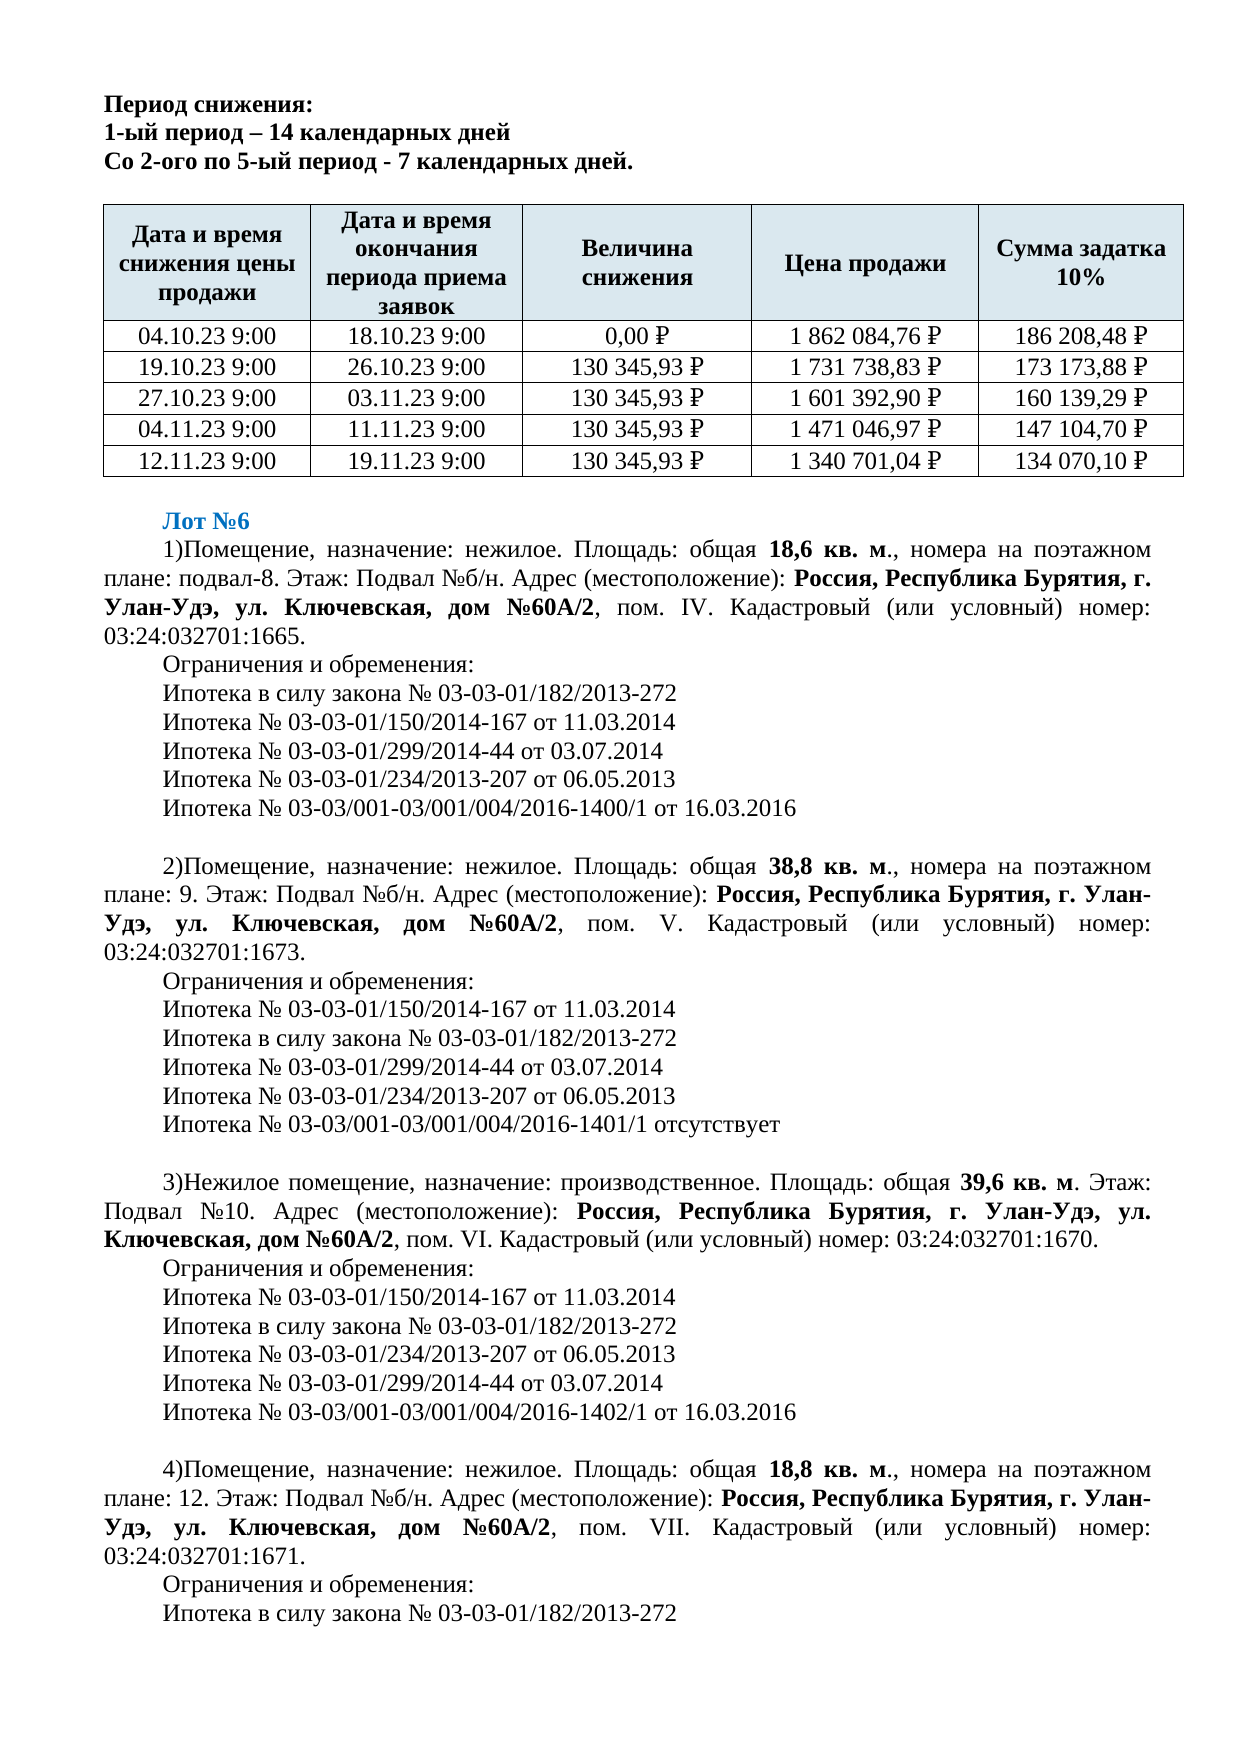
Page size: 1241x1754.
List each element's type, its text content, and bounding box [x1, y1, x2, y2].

text 4)Помещение, назначение: нежилое. Площадь: общая 18,8 кв. м., номера на поэтажном плане: 12. Этаж: Подвал №б/н. Адрес (местоположение): Россия, Республика Бурятия, г. Улан-Удэ, ул. Ключевская, дом №60А/2, пом. VII. Кадастровый (или условный) номер: 03:24:032701:1671. [103, 1454, 1152, 1569]
text 1)Помещение, назначение: нежилое. Площадь: общая 18,6 кв. м., номера на поэтажном плане: подвал-8. Этаж: Подвал №б/н. Адрес (местоположение): Россия, Республика Бурятия, г. Улан-Удэ, ул. Ключевская, дом №60А/2, пом. IV. Кадастровый (или условный) номер: 03:24:032701:1665. [103, 534, 1152, 649]
table_cell 04.10.23 9:00 [104, 321, 310, 351]
table_cell 04.11.23 9:00 [104, 415, 310, 445]
text Ограничения и обременения: [103, 649, 1152, 678]
text Ограничения и обременения: [103, 1569, 1152, 1598]
table_cell 160 139,29 ₽ [979, 383, 1183, 413]
text Лот №6 [103, 506, 1152, 534]
table_cell 1 340 701,04 ₽ [752, 446, 978, 476]
text Со 2-ого по 5-ый период - 7 календарных дней. [103, 146, 1152, 175]
table_cell 147 104,70 ₽ [979, 415, 1183, 445]
text Ипотека № 03-03/001-03/001/004/2016-1402/1 от 16.03.2016 [103, 1397, 1152, 1426]
table_cell 130 345,93 ₽ [523, 352, 751, 382]
text Ипотека № 03-03-01/234/2013-207 от 06.05.2013 [103, 1339, 1152, 1368]
text Ипотека в силу закона № 03-03-01/182/2013-272 [103, 678, 1152, 707]
table_cell 26.10.23 9:00 [311, 352, 522, 382]
text Ипотека № 03-03-01/234/2013-207 от 06.05.2013 [103, 1081, 1152, 1109]
table_cell 03.11.23 9:00 [311, 383, 522, 413]
text Ипотека № 03-03-01/150/2014-167 от 11.03.2014 [103, 707, 1152, 736]
text Ипотека в силу закона № 03-03-01/182/2013-272 [103, 1023, 1152, 1052]
text Период снижения: [103, 89, 1152, 117]
text Ограничения и обременения: [103, 1253, 1152, 1282]
table_header Цена продажи [752, 205, 978, 320]
text 2)Помещение, назначение: нежилое. Площадь: общая 38,8 кв. м., номера на поэтажном плане: 9. Этаж: Подвал №б/н. Адрес (местоположение): Россия, Республика Бурятия, г. Улан-Удэ, ул. Ключевская, дом №60А/2, пом. V. Кадастровый (или условный) номер: 03:24:032701:1673. [103, 851, 1152, 966]
table_cell 1 862 084,76 ₽ [752, 321, 978, 351]
table_header Величина снижения [523, 205, 751, 320]
table_cell 1 731 738,83 ₽ [752, 352, 978, 382]
table_cell 18.10.23 9:00 [311, 321, 522, 351]
text Ипотека в силу закона № 03-03-01/182/2013-272 [103, 1598, 1152, 1627]
table_cell 1 471 046,97 ₽ [752, 415, 978, 445]
table_cell 134 070,10 ₽ [979, 446, 1183, 476]
text Ипотека № 03-03-01/299/2014-44 от 03.07.2014 [103, 736, 1152, 764]
text 1-ый период – 14 календарных дней [103, 117, 1152, 146]
table_cell 130 345,93 ₽ [523, 383, 751, 413]
text Ипотека № 03-03-01/150/2014-167 от 11.03.2014 [103, 994, 1152, 1023]
table_cell 19.11.23 9:00 [311, 446, 522, 476]
table_cell 130 345,93 ₽ [523, 446, 751, 476]
table_header Дата и время окончания периода приема заявок [311, 205, 522, 320]
table_cell 1 601 392,90 ₽ [752, 383, 978, 413]
table_cell 186 208,48 ₽ [979, 321, 1183, 351]
text Ипотека в силу закона № 03-03-01/182/2013-272 [103, 1311, 1152, 1339]
table_header Дата и время снижения цены продажи [104, 205, 310, 320]
table_cell 0,00 ₽ [523, 321, 751, 351]
text Ипотека № 03-03/001-03/001/004/2016-1400/1 от 16.03.2016 [103, 793, 1152, 822]
text 3)Нежилое помещение, назначение: производственное. Площадь: общая 39,6 кв. м. Этаж: Подвал №10. Адрес (местоположение): Россия, Республика Бурятия, г. Улан-Удэ, ул. Ключевская, дом №60А/2, пом. VI. Кадастровый (или условный) номер: 03:24:032701:1670. [103, 1167, 1152, 1253]
text Ограничения и обременения: [103, 966, 1152, 994]
table_cell 173 173,88 ₽ [979, 352, 1183, 382]
table_cell 11.11.23 9:00 [311, 415, 522, 445]
text Ипотека № 03-03-01/299/2014-44 от 03.07.2014 [103, 1052, 1152, 1081]
text Ипотека № 03-03/001-03/001/004/2016-1401/1 отсутствует [103, 1109, 1152, 1138]
text Ипотека № 03-03-01/150/2014-167 от 11.03.2014 [103, 1282, 1152, 1311]
table_cell 130 345,93 ₽ [523, 415, 751, 445]
table_cell 19.10.23 9:00 [104, 352, 310, 382]
table_cell 27.10.23 9:00 [104, 383, 310, 413]
table_header Сумма задатка 10% [979, 205, 1183, 320]
text Ипотека № 03-03-01/299/2014-44 от 03.07.2014 [103, 1368, 1152, 1397]
table_cell 12.11.23 9:00 [104, 446, 310, 476]
text Ипотека № 03-03-01/234/2013-207 от 06.05.2013 [103, 764, 1152, 793]
